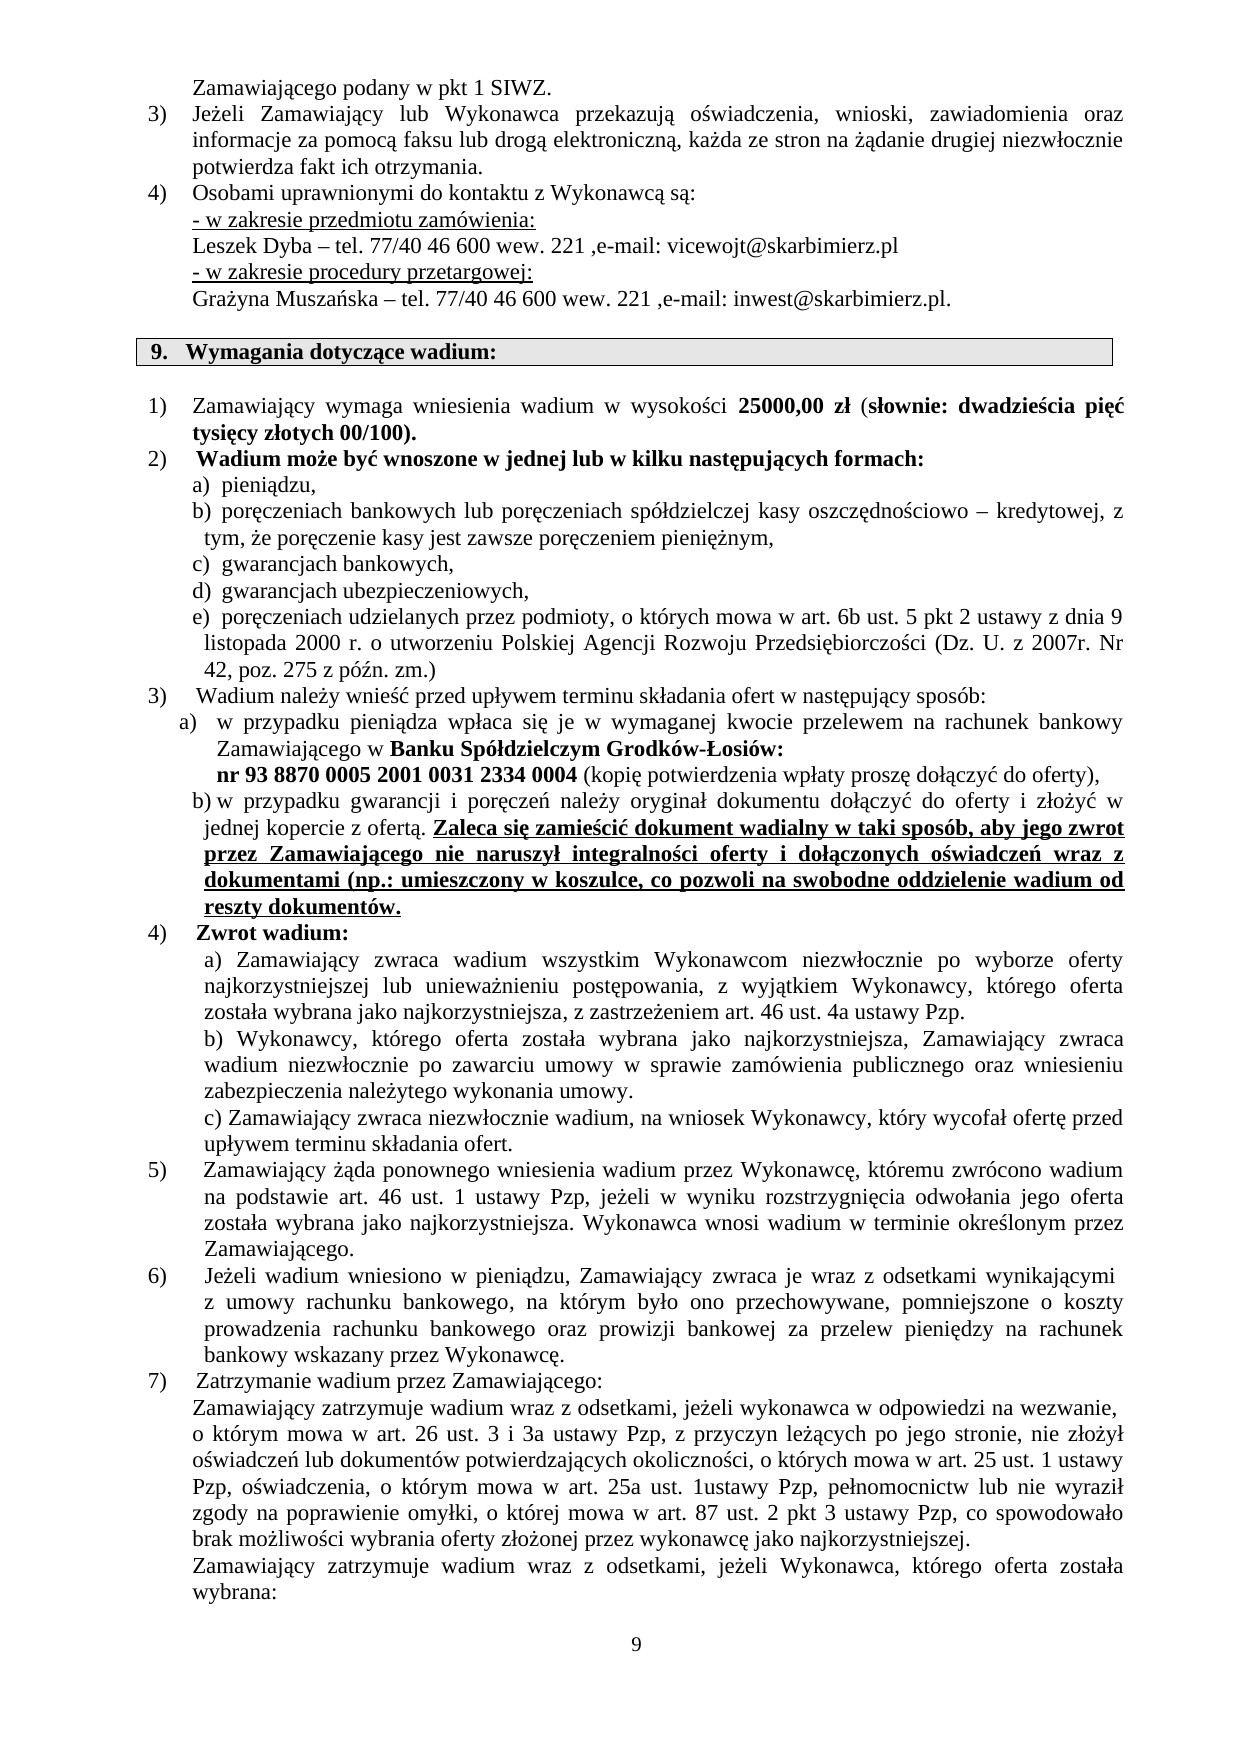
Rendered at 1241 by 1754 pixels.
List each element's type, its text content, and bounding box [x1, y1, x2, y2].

list poręczeniach udzielanych przez podmioty, o których mowa w art. 6b ust. 5 pkt 2 ustawy z dnia 9 listopada 2000 r. o utworzeniu Polskiej Agencji Rozwoju Przedsiębiorczości (Dz. U. z 2007r. Nr 42, poz. 275 z późn. zm.) [192, 603, 1125, 682]
list Zwrot wadium: [148, 919, 1125, 946]
list Jeżeli Zamawiający lub Wykonawca przekazują oświadczenia, wnioski, zawiadomienia oraz informacje za pomocą faksu lub drogą elektroniczną, każda ze stron na żądanie drugiej niezwłocznie potwierdza fakt ich otrzymania. [148, 100, 1125, 179]
text a) Zamawiający zwraca wadium wszystkim Wykonawcom niezwłocznie po wyborze oferty najkorzystniejszej lub unieważnieniu postępowania, z wyjątkiem Wykonawcy, którego oferta została wybrana jako najkorzystniejsza, z zastrzeżeniem art. 46 ust. 4a ustawy Pzp. [204, 946, 1125, 1025]
text nr 93 8870 0005 2001 0031 2334 0004 (kopię potwierdzenia wpłaty proszę dołączyć do oferty), [216, 761, 1125, 787]
text Leszek Dyba – tel. 77/40 46 600 wew. 221 ,e-mail: vicewojt@skarbimierz.pl [148, 232, 1125, 258]
text Zamawiający zatrzymuje wadium wraz z odsetkami, jeżeli Wykonawca, którego oferta została wybrana: [192, 1552, 1125, 1604]
text Grażyna Muszańska – tel. 77/40 46 600 wew. 221 ,e-mail: inwest@skarbimierz.pl. [148, 285, 1125, 311]
list poręczeniach bankowych lub poręczeniach spółdzielczej kasy oszczędnościowo – kredytowej, z tym, że poręczenie kasy jest zawsze poręczeniem pieniężnym, [192, 498, 1125, 550]
list Jeżeli wadium wniesiono w pieniądzu, Zamawiający zwraca je wraz z odsetkami wynikającymi z umowy rachunku bankowego, na którym było ono przechowywane, pomniejszone o koszty prowadzenia rachunku bankowego oraz prowizji bankowej za przelew pieniędzy na rachunek bankowy wskazany przez Wykonawcę. [148, 1262, 1125, 1367]
text c) Zamawiający zwraca niezwłocznie wadium, na wniosek Wykonawcy, który wycofał ofertę przed upływem terminu składania ofert. [204, 1104, 1125, 1156]
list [148, 74, 1125, 100]
list Osobami uprawnionymi do kontaktu z Wykonawcą są: [148, 179, 1125, 206]
list pieniądzu, [192, 471, 1125, 498]
text - w zakresie procedury przetargowej: [148, 258, 1125, 285]
list w przypadku pieniądza wpłaca się je w wymaganej kwocie przelewem na rachunek bankowy Zamawiającego w Banku Spółdzielczym Grodków-Łosiów: [179, 708, 1125, 761]
table_header Wymagania dotyczące wadium: [137, 339, 1112, 365]
list Zamawiający wymaga wniesienia wadium w wysokości 25000,00 zł (słownie: dwadzieścia pięć tysięcy złotych 00/100). [148, 392, 1125, 445]
list Zatrzymanie wadium przez Zamawiającego: [148, 1367, 1125, 1394]
text b) Wykonawcy, którego oferta została wybrana jako najkorzystniejsza, Zamawiający zwraca wadium niezwłocznie po zawarciu umowy w sprawie zamówienia publicznego oraz wniesieniu zabezpieczenia należytego wykonania umowy. [204, 1025, 1125, 1104]
list Zamawiający żąda ponownego wniesienia wadium przez Wykonawcę, któremu zwrócono wadium na podstawie art. 46 ust. 1 ustawy Pzp, jeżeli w wyniku rozstrzygnięcia odwołania jego oferta została wybrana jako najkorzystniejsza. Wykonawca wnosi wadium w terminie określonym przez Zamawiającego. [148, 1156, 1125, 1262]
list w przypadku gwarancji i poręczeń należy oryginał dokumentu dołączyć do oferty i złożyć w jednej kopercie z ofertą. Zaleca się zamieścić dokument wadialny w taki sposób, aby jego zwrot przez Zamawiającego nie naruszył integralności oferty i dołączonych oświadczeń wraz z dokumentami (np.: umieszczony w koszulce, co pozwoli na swobodne oddzielenie wadium od reszty dokumentów. [192, 787, 1125, 919]
text Zamawiający zatrzymuje wadium wraz z odsetkami, jeżeli wykonawca w odpowiedzi na wezwanie, o którym mowa w art. 26 ust. 3 i 3a ustawy Pzp, z przyczyn leżących po jego stronie, nie złożył oświadczeń lub dokumentów potwierdzających okoliczności, o których mowa w art. 25 ust. 1 ustawy Pzp, oświadczenia, o którym mowa w art. 25a ust. 1ustawy Pzp, pełnomocnictw lub nie wyraził zgody na poprawienie omyłki, o której mowa w art. 87 ust. 2 pkt 3 ustawy Pzp, co spowodowało brak możliwości wybrania oferty złożonej przez wykonawcę jako najkorzystniejszej. [192, 1394, 1125, 1552]
text - w zakresie przedmiotu zamówienia: [148, 206, 1125, 232]
list Wadium należy wnieść przed upływem terminu składania ofert w następujący sposób: [148, 682, 1125, 708]
list gwarancjach ubezpieczeniowych, [192, 577, 1125, 603]
list gwarancjach bankowych, [192, 550, 1125, 577]
list Wadium może być wnoszone w jednej lub w kilku następujących formach: [148, 445, 1125, 471]
